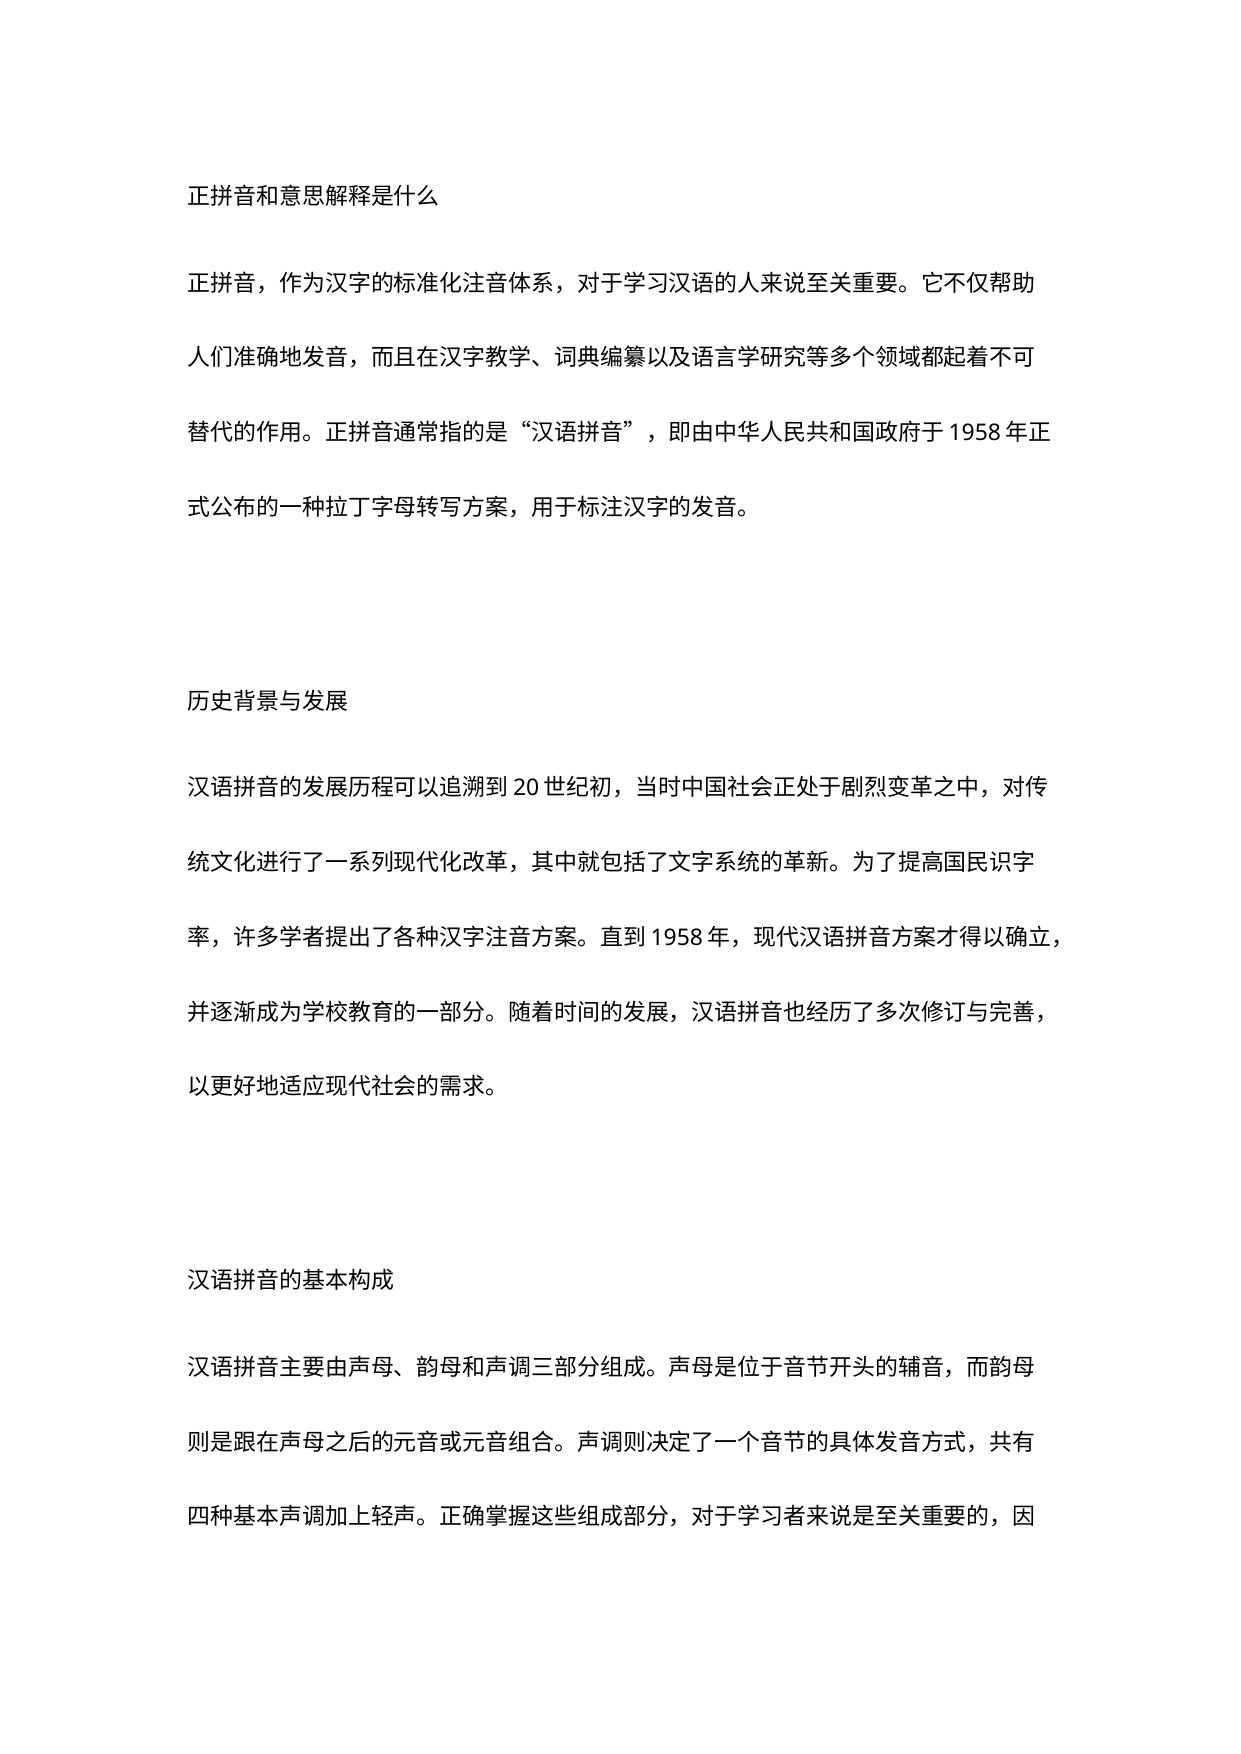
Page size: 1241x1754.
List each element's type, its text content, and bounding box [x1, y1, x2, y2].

text 汉语拼音的基本构成 [187, 1246, 1053, 1311]
text 历史背景与发展 [187, 667, 1053, 732]
text 正拼音，作为汉字的标准化注音体系，对于学习汉语的人来说至关重要。它不仅帮助人们准确地发音，而且在汉字教学、词典编纂以及语言学研究等多个领域都起着不可替代的作用。正拼音通常指的是“汉语拼音”，即由中华人民共和国政府于1958年正式公布的一种拉丁字母转写方案，用于标注汉字的发音。 [187, 248, 1053, 538]
text 正拼音和意思解释是什么 [187, 162, 1053, 227]
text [187, 1333, 1053, 1547]
text 汉语拼音的发展历程可以追溯到20世纪初，当时中国社会正处于剧烈变革之中，对传统文化进行了一系列现代化改革，其中就包括了文字系统的革新。为了提高国民识字率，许多学者提出了各种汉字注音方案。直到1958年，现代汉语拼音方案才得以确立，并逐渐成为学校教育的一部分。随着时间的发展，汉语拼音也经历了多次修订与完善，以更好地适应现代社会的需求。 [187, 753, 1053, 1117]
